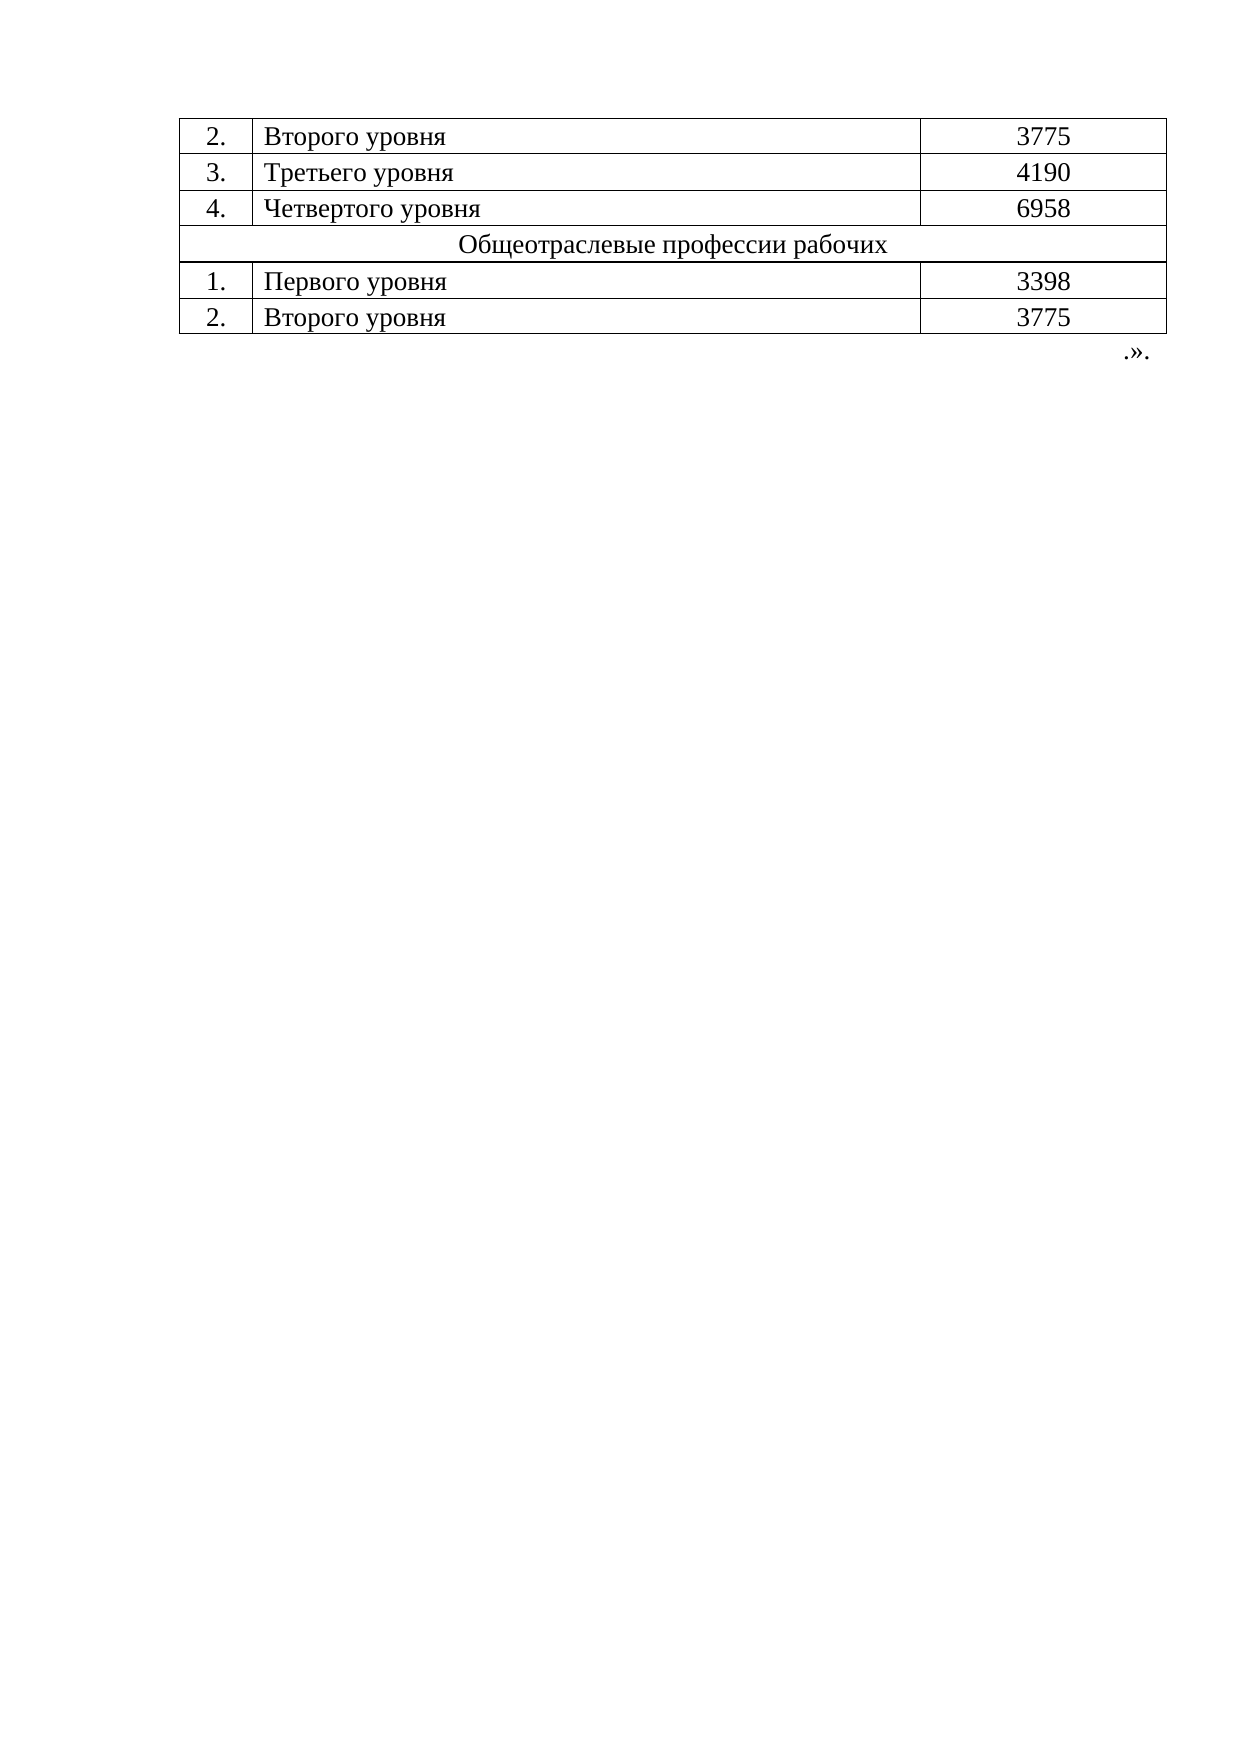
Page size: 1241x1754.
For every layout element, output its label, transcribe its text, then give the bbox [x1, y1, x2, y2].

text .». [1062, 334, 1152, 365]
table_cell Первого уровня [253, 263, 920, 298]
table_cell Четвертого уровня [253, 191, 920, 225]
table_cell 3. [180, 154, 252, 190]
table_cell 4190 [921, 154, 1166, 190]
table_cell 3398 [921, 263, 1166, 298]
table_cell 2. [180, 119, 252, 153]
table_cell Второго уровня [253, 119, 920, 153]
table_cell Второго уровня [253, 299, 920, 333]
table_cell 2. [180, 299, 252, 333]
table_cell Общеотраслевые профессии рабочих [180, 226, 1166, 261]
table_cell 6958 [921, 191, 1166, 225]
table_cell Третьего уровня [253, 154, 920, 190]
table_cell 1. [180, 263, 252, 298]
table_cell 3775 [921, 299, 1166, 333]
table_cell 3775 [921, 119, 1166, 153]
table_cell 4. [180, 191, 252, 225]
